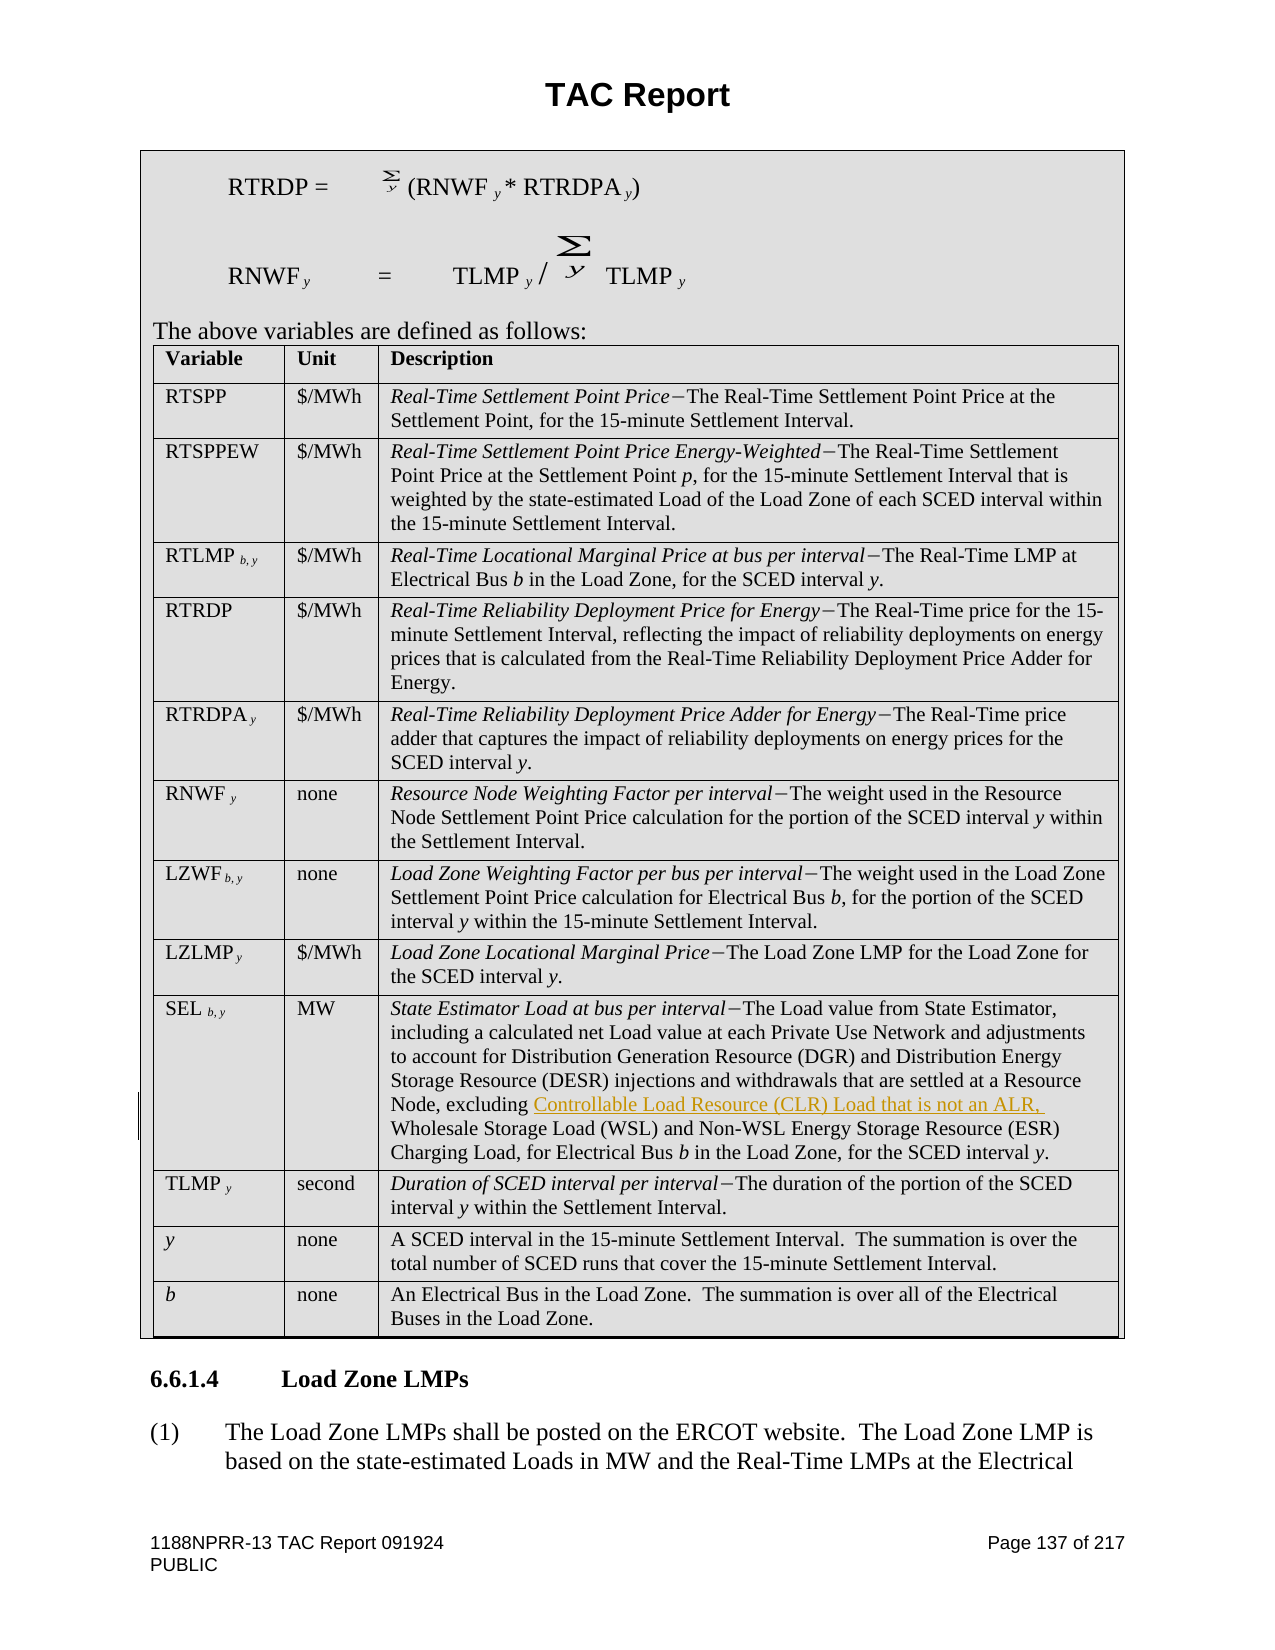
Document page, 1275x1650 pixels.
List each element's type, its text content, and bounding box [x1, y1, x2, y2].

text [150, 1417, 1125, 1475]
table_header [141, 151, 1124, 1338]
text 6.6.1.4 Load Zone LMPs [150, 1364, 1125, 1392]
